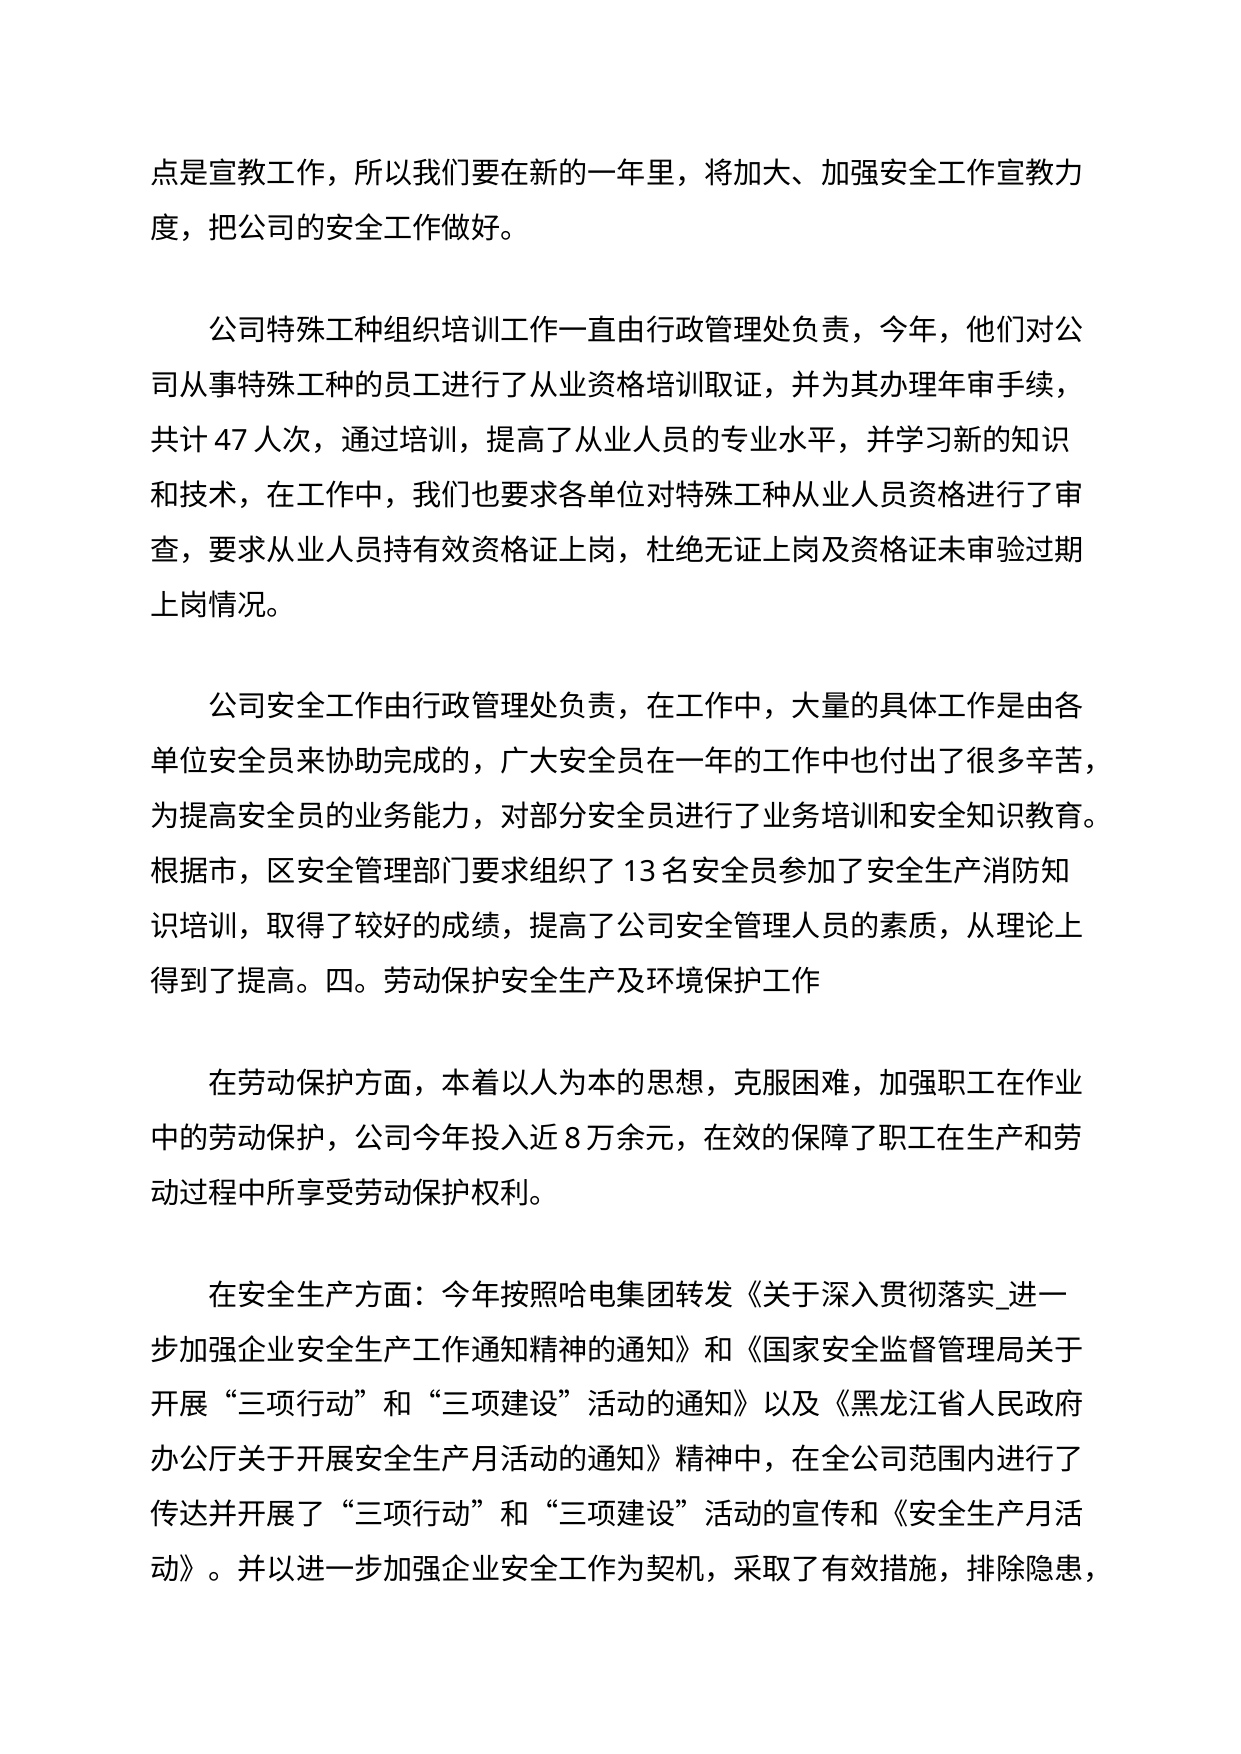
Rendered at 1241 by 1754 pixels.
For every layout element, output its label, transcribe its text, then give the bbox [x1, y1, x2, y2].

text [150, 150, 1090, 247]
text 在劳动保护方面，本着以人为本的思想，克服困难，加强职工在作业中的劳动保护，公司今年投入近8万余元，在效的保障了职工在生产和劳动过程中所享受劳动保护权利。 [150, 1059, 1090, 1212]
text 公司特殊工种组织培训工作一直由行政管理处负责，今年，他们对公司从事特殊工种的员工进行了从业资格培训取证，并为其办理年审手续，共计47人次，通过培训，提高了从业人员的专业水平，并学习新的知识和技术，在工作中，我们也要求各单位对特殊工种从业人员资格进行了审查，要求从业人员持有效资格证上岗，杜绝无证上岗及资格证未审验过期上岗情况。 [150, 307, 1090, 623]
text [150, 1271, 1090, 1588]
text 公司安全工作由行政管理处负责，在工作中，大量的具体工作是由各单位安全员来协助完成的，广大安全员在一年的工作中也付出了很多辛苦，为提高安全员的业务能力，对部分安全员进行了业务培训和安全知识教育。根据市，区安全管理部门要求组织了13名安全员参加了安全生产消防知识培训，取得了较好的成绩，提高了公司安全管理人员的素质，从理论上得到了提高。四。劳动保护安全生产及环境保护工作 [150, 683, 1090, 1000]
